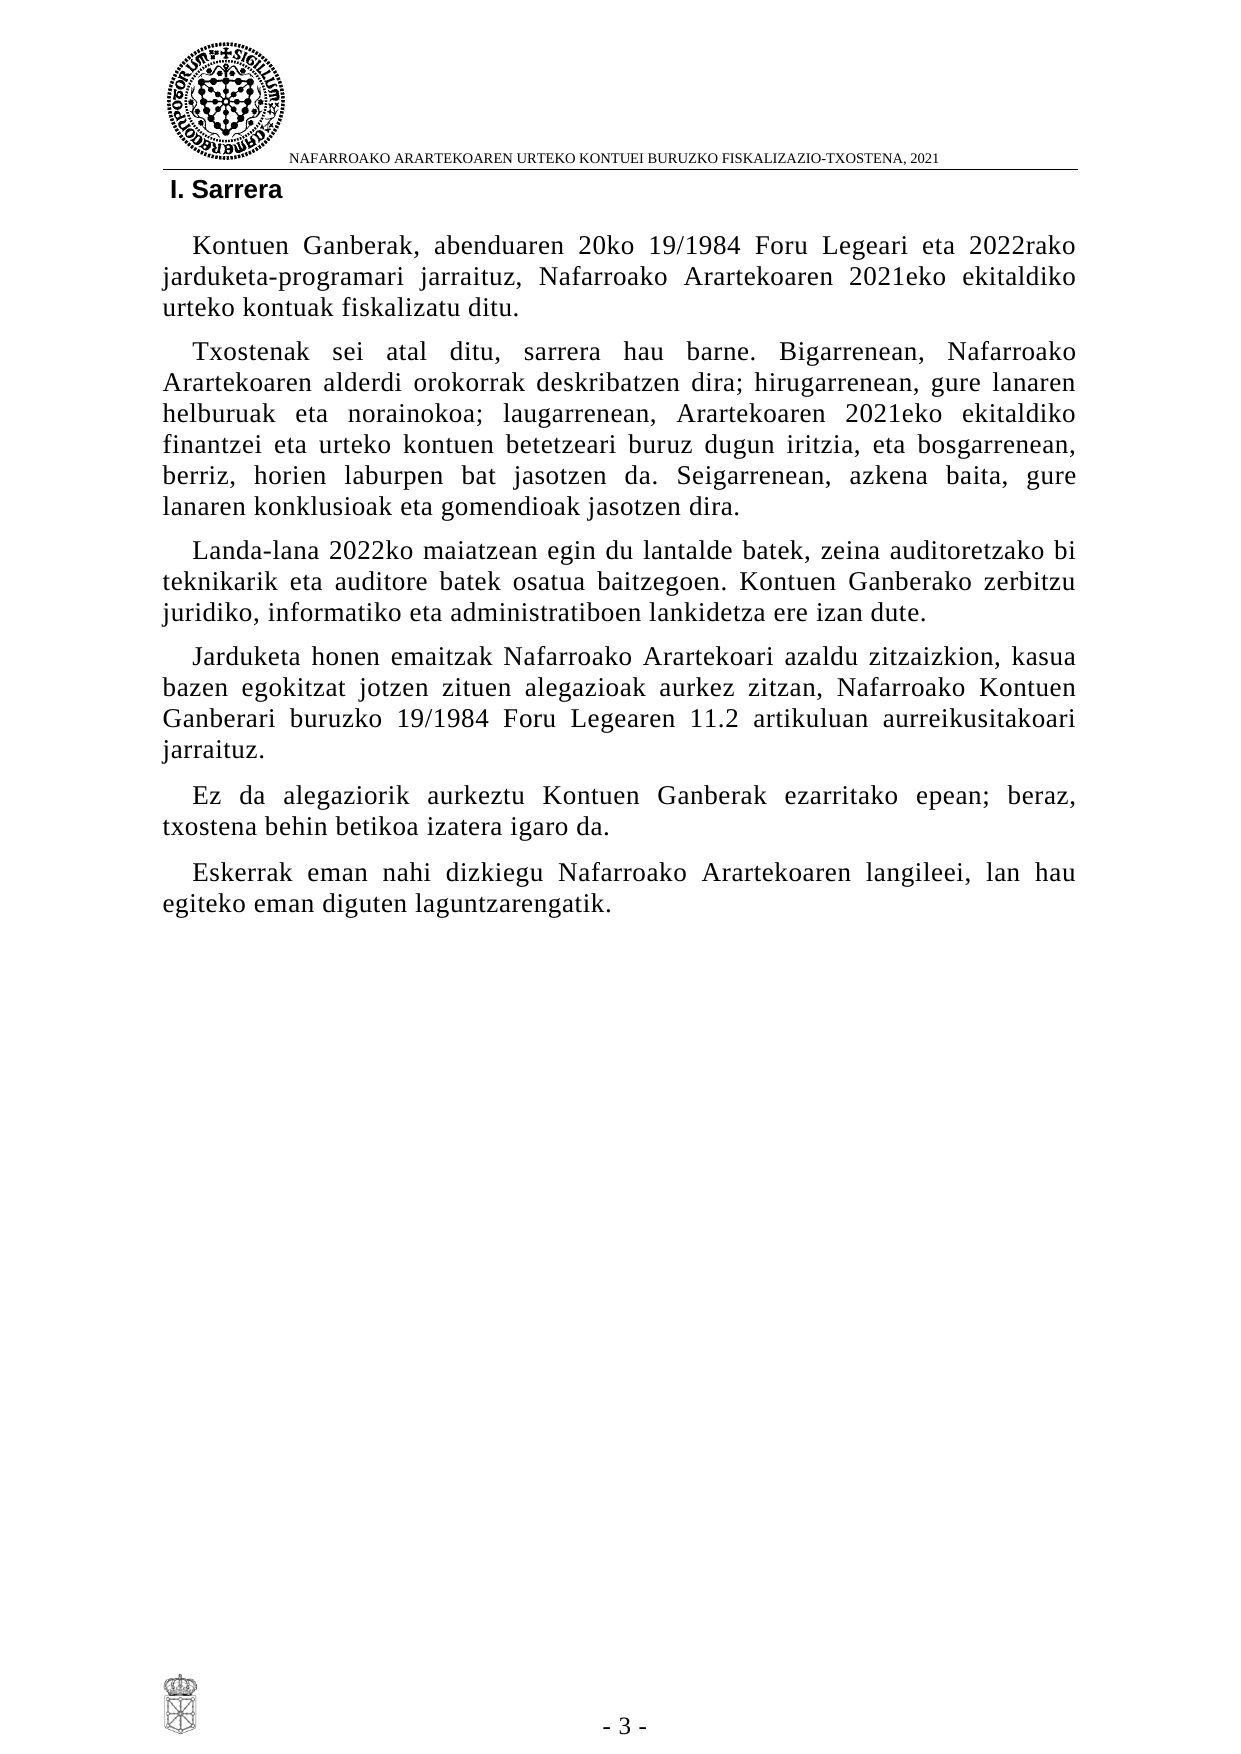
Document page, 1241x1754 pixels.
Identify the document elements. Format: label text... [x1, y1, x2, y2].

picture [162, 1673, 198, 1735]
text I. Sarrera [162, 174, 1078, 204]
text Ez da alegaziorik aurkeztu Kontuen Ganberak ezarritako epean; beraz, txostena behin betikoa izatera igaro da. [162, 779, 1078, 841]
text Landa-lana 2022ko maiatzean egin du lantalde batek, zeina auditoretzako bi teknikarik eta auditore batek osatua baitzegoen. Kontuen Ganberako zerbitzu juridiko, informatiko eta administratiboen lankidetza ere izan dute. [162, 534, 1078, 627]
picture [162, 38, 289, 164]
text Jarduketa honen emaitzak Nafarroako Arartekoari azaldu zitzaizkion, kasua bazen egokitzat jotzen zituen alegazioak aurkez zitzan, Nafarroako Kontuen Ganberari buruzko 19/1984 Foru Legearen 11.2 artikuluan aurreikusitakoari jarraituz. [162, 640, 1078, 764]
text Eskerrak eman nahi dizkiegu Nafarroako Arartekoaren langileei, lan hau egiteko eman diguten laguntzarengatik. [162, 856, 1078, 918]
text Txostenak sei atal ditu, sarrera hau barne. Bigarrenean, Nafarroako Arartekoaren alderdi orokorrak deskribatzen dira; hirugarrenean, gure lanaren helburuak eta norainokoa; laugarrenean, Arartekoaren 2021eko ekitaldiko finantzei eta urteko kontuen betetzeari buruz dugun iritzia, eta bosgarrenean, berriz, horien laburpen bat jasotzen da. Seigarrenean, azkena baita, gure lanaren konklusioak eta gomendioak jasotzen dira. [162, 335, 1078, 522]
text Kontuen Ganberak, abenduaren 20ko 19/1984 Foru Legeari eta 2022rako jarduketa-programari jarraituz, Nafarroako Arartekoaren 2021eko ekitaldiko urteko kontuak fiskalizatu ditu. [162, 229, 1078, 322]
